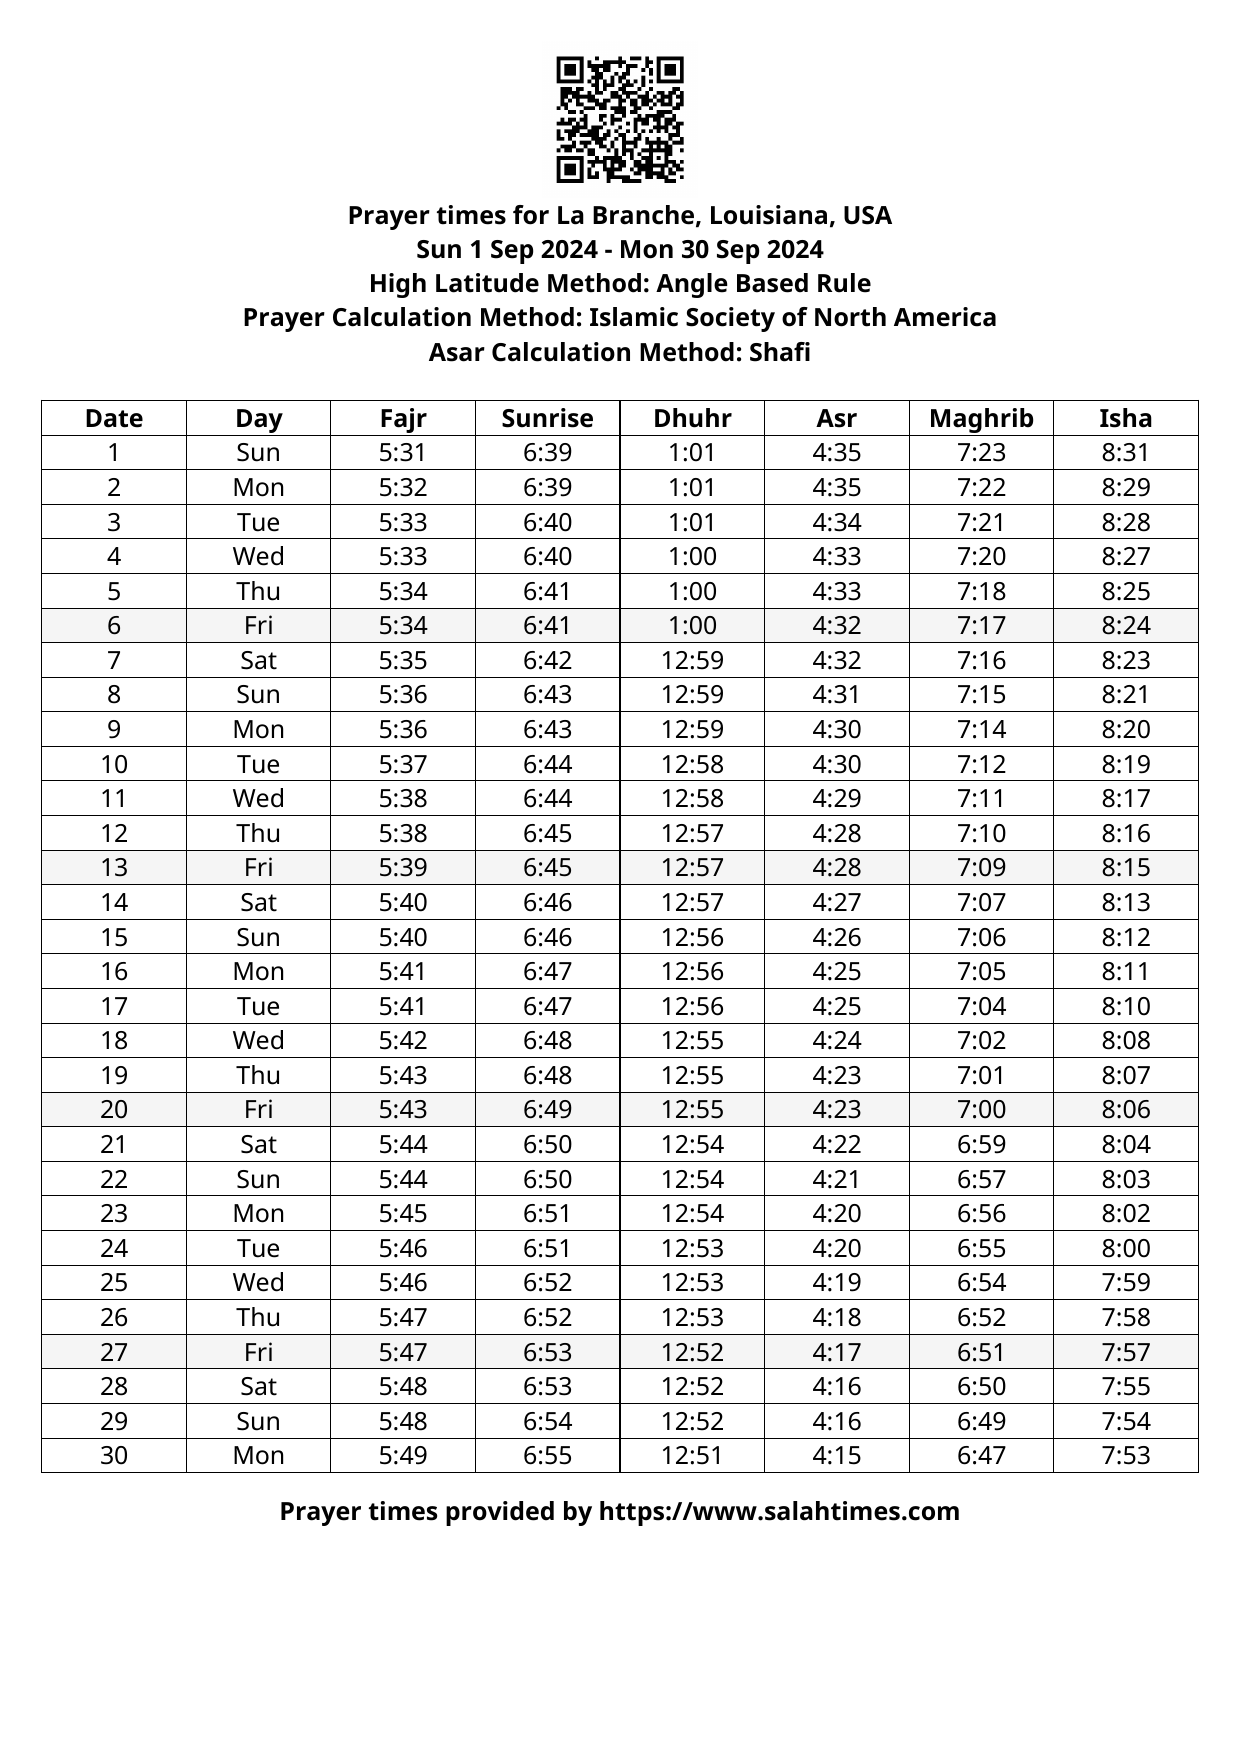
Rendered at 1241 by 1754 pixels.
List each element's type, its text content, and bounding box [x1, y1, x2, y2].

table_cell 5:43 [331, 1058, 475, 1092]
table_cell 4:35 [765, 470, 909, 504]
table_cell 5:41 [331, 989, 475, 1022]
table_cell 5:48 [331, 1404, 475, 1437]
table_cell 7:04 [910, 989, 1053, 1022]
text Asar Calculation Method: Shafi [42, 334, 1198, 368]
table_cell 6:54 [476, 1404, 619, 1437]
table_cell 22 [42, 1162, 186, 1195]
table_cell 4:28 [765, 816, 909, 849]
table_cell 28 [42, 1369, 186, 1403]
table_cell 8:17 [1054, 781, 1198, 815]
table_cell 6:49 [476, 1093, 619, 1126]
table_cell Sat [187, 1369, 330, 1403]
table_cell 6:53 [476, 1369, 619, 1403]
table_cell Mon [187, 1439, 330, 1472]
table_cell 7:09 [910, 851, 1053, 884]
table_cell 6:44 [476, 781, 619, 815]
table_cell 12:53 [621, 1266, 764, 1299]
table_cell 6:55 [476, 1439, 619, 1472]
table_cell 8:20 [1054, 712, 1198, 746]
table_header Asr [765, 401, 909, 434]
table_cell 5:38 [331, 816, 475, 849]
table_cell 5:41 [331, 954, 475, 988]
table_cell 7:10 [910, 816, 1053, 849]
table_cell 7:58 [1054, 1300, 1198, 1334]
table_cell 5:44 [331, 1162, 475, 1195]
table_cell 4:23 [765, 1093, 909, 1126]
table_cell 4:24 [765, 1024, 909, 1057]
table_cell Tue [187, 1231, 330, 1264]
table_cell 8:00 [1054, 1231, 1198, 1264]
table_cell 4:31 [765, 678, 909, 711]
table_cell 4:33 [765, 539, 909, 573]
table_header Day [187, 401, 330, 434]
table_cell 6:54 [910, 1266, 1053, 1299]
table_cell 24 [42, 1231, 186, 1264]
table_cell 11 [42, 781, 186, 815]
table_cell 6:56 [910, 1196, 1053, 1230]
table_cell 8 [42, 678, 186, 711]
table_cell Wed [187, 781, 330, 815]
table_cell Tue [187, 747, 330, 780]
table_cell 8:04 [1054, 1127, 1198, 1161]
table_cell 5:49 [331, 1439, 475, 1472]
table_cell 5:40 [331, 885, 475, 919]
table_cell 6:47 [910, 1439, 1053, 1472]
text Prayer times provided by https://www.salahtimes.com [42, 1494, 1198, 1528]
table_cell Fri [187, 1335, 330, 1368]
table_cell 4:15 [765, 1439, 909, 1472]
table_cell Wed [187, 1266, 330, 1299]
table_cell 1:01 [621, 436, 764, 469]
table_cell 6:52 [476, 1300, 619, 1334]
table_cell 4:33 [765, 574, 909, 607]
table_cell 8:08 [1054, 1024, 1198, 1057]
table_cell Thu [187, 1300, 330, 1334]
table_cell 12:58 [621, 781, 764, 815]
table_cell 4:27 [765, 885, 909, 919]
table_cell 6:50 [476, 1162, 619, 1195]
table_header Maghrib [910, 401, 1053, 434]
table_cell 12:51 [621, 1439, 764, 1472]
table_cell 12:56 [621, 954, 764, 988]
table_cell 12:56 [621, 920, 764, 953]
table_cell Tue [187, 989, 330, 1022]
table_cell 12:52 [621, 1369, 764, 1403]
table_cell 5:31 [331, 436, 475, 469]
table_cell 8:23 [1054, 643, 1198, 677]
table_cell 5:34 [331, 574, 475, 607]
table_cell Sun [187, 1162, 330, 1195]
table_cell 6:41 [476, 609, 619, 642]
table_cell 8:24 [1054, 609, 1198, 642]
table_cell 5:34 [331, 609, 475, 642]
table_cell 15 [42, 920, 186, 953]
table_cell 8:31 [1054, 436, 1198, 469]
table_header Sunrise [476, 401, 619, 434]
table_cell 8:11 [1054, 954, 1198, 988]
table_cell 7:11 [910, 781, 1053, 815]
table_cell 6:49 [910, 1404, 1053, 1437]
table_cell 4:16 [765, 1404, 909, 1437]
table_cell 14 [42, 885, 186, 919]
table_cell 4:26 [765, 920, 909, 953]
table_cell Sun [187, 436, 330, 469]
table_cell 5:37 [331, 747, 475, 780]
table_cell Sun [187, 1404, 330, 1437]
table_cell 19 [42, 1058, 186, 1092]
table_cell 1:00 [621, 539, 764, 573]
table_cell 5:42 [331, 1024, 475, 1057]
text Prayer Calculation Method: Islamic Society of North America [42, 300, 1198, 334]
table_cell 23 [42, 1196, 186, 1230]
table_cell 7:59 [1054, 1266, 1198, 1299]
table_header Isha [1054, 401, 1198, 434]
table_cell Mon [187, 1196, 330, 1230]
table_cell 6:51 [476, 1231, 619, 1264]
table_cell 6 [42, 609, 186, 642]
table_cell 1:01 [621, 505, 764, 538]
table_cell 6:51 [910, 1335, 1053, 1368]
table_cell 7:23 [910, 436, 1053, 469]
table_cell Fri [187, 851, 330, 884]
table_cell 5:35 [331, 643, 475, 677]
table_cell 5:33 [331, 505, 475, 538]
table_cell Mon [187, 470, 330, 504]
table_cell 5:48 [331, 1369, 475, 1403]
table_cell 4:32 [765, 609, 909, 642]
table_cell 8:02 [1054, 1196, 1198, 1230]
table_cell 6:47 [476, 989, 619, 1022]
table_cell 8:15 [1054, 851, 1198, 884]
table_cell 5:36 [331, 712, 475, 746]
table_cell 29 [42, 1404, 186, 1437]
table_cell 6:50 [910, 1369, 1053, 1403]
table_cell 26 [42, 1300, 186, 1334]
table_cell 8:29 [1054, 470, 1198, 504]
table_cell 4:25 [765, 954, 909, 988]
table_cell 5:45 [331, 1196, 475, 1230]
table_cell 8:28 [1054, 505, 1198, 538]
table_cell Sat [187, 1127, 330, 1161]
table_cell 7:00 [910, 1093, 1053, 1126]
table_cell 6:55 [910, 1231, 1053, 1264]
table_cell 8:21 [1054, 678, 1198, 711]
table_cell Tue [187, 505, 330, 538]
table_header Dhuhr [621, 401, 764, 434]
table_cell 12:57 [621, 885, 764, 919]
table_cell 13 [42, 851, 186, 884]
text Prayer times for La Branche, Louisiana, USA [42, 198, 1198, 232]
table_cell 6:57 [910, 1162, 1053, 1195]
table_cell 4:23 [765, 1058, 909, 1092]
table_cell 7:02 [910, 1024, 1053, 1057]
table_cell 6:51 [476, 1196, 619, 1230]
table_cell 4:35 [765, 436, 909, 469]
table_cell 12:57 [621, 851, 764, 884]
table_cell 7:16 [910, 643, 1053, 677]
table_cell 7:21 [910, 505, 1053, 538]
table_cell 18 [42, 1024, 186, 1057]
table_cell 5:43 [331, 1093, 475, 1126]
table_cell 5:44 [331, 1127, 475, 1161]
table_cell 4:16 [765, 1369, 909, 1403]
table_cell 6:52 [476, 1266, 619, 1299]
table_cell 6:45 [476, 851, 619, 884]
table_cell 17 [42, 989, 186, 1022]
table_cell 4 [42, 539, 186, 573]
table_cell 12:58 [621, 747, 764, 780]
table_cell Mon [187, 954, 330, 988]
table_cell 8:10 [1054, 989, 1198, 1022]
table_cell 6:39 [476, 436, 619, 469]
table_cell 8:19 [1054, 747, 1198, 780]
table_cell 8:16 [1054, 816, 1198, 849]
table_cell 12:54 [621, 1162, 764, 1195]
table_cell 4:19 [765, 1266, 909, 1299]
table_cell 8:03 [1054, 1162, 1198, 1195]
table_header Fajr [331, 401, 475, 434]
table_cell 21 [42, 1127, 186, 1161]
table_header Date [42, 401, 186, 434]
table_cell 7:12 [910, 747, 1053, 780]
table_cell 8:25 [1054, 574, 1198, 607]
table_cell 25 [42, 1266, 186, 1299]
table_cell 12:55 [621, 1024, 764, 1057]
table_cell 12:57 [621, 816, 764, 849]
text Sun 1 Sep 2024 - Mon 30 Sep 2024 [42, 232, 1198, 266]
table_cell 20 [42, 1093, 186, 1126]
table_cell 4:34 [765, 505, 909, 538]
table_cell 7:57 [1054, 1335, 1198, 1368]
table_cell 6:50 [476, 1127, 619, 1161]
table_cell 4:25 [765, 989, 909, 1022]
table_cell Thu [187, 574, 330, 607]
table_cell Fri [187, 1093, 330, 1126]
table_cell 5:47 [331, 1300, 475, 1334]
table_cell 8:27 [1054, 539, 1198, 573]
table_cell 12:54 [621, 1196, 764, 1230]
table_cell 6:41 [476, 574, 619, 607]
table_cell 5:46 [331, 1231, 475, 1264]
table_cell 7:53 [1054, 1439, 1198, 1472]
table_cell 7:06 [910, 920, 1053, 953]
table_cell 6:40 [476, 505, 619, 538]
table_cell 30 [42, 1439, 186, 1472]
table_cell 4:29 [765, 781, 909, 815]
table_cell 4:30 [765, 747, 909, 780]
table_cell 12:59 [621, 712, 764, 746]
table_cell 5:47 [331, 1335, 475, 1368]
table_cell 8:12 [1054, 920, 1198, 953]
table_cell 4:21 [765, 1162, 909, 1195]
table_cell Sun [187, 678, 330, 711]
table_cell 1:01 [621, 470, 764, 504]
table_cell 4:18 [765, 1300, 909, 1334]
table_cell 6:43 [476, 712, 619, 746]
table_cell 2 [42, 470, 186, 504]
table_cell 10 [42, 747, 186, 780]
table_cell 12:59 [621, 678, 764, 711]
table_cell 6:42 [476, 643, 619, 677]
table_cell 6:59 [910, 1127, 1053, 1161]
table_cell 8:07 [1054, 1058, 1198, 1092]
table_cell 6:39 [476, 470, 619, 504]
table_cell 5:33 [331, 539, 475, 573]
table_cell 7:01 [910, 1058, 1053, 1092]
table_cell 5 [42, 574, 186, 607]
table_cell 5:38 [331, 781, 475, 815]
table_cell Sat [187, 885, 330, 919]
table_cell 4:22 [765, 1127, 909, 1161]
table_cell 27 [42, 1335, 186, 1368]
table_cell 6:46 [476, 885, 619, 919]
table_cell 6:40 [476, 539, 619, 573]
table_cell 7:18 [910, 574, 1053, 607]
table_cell 16 [42, 954, 186, 988]
text High Latitude Method: Angle Based Rule [42, 266, 1198, 300]
table_cell Wed [187, 539, 330, 573]
table_cell 7:22 [910, 470, 1053, 504]
table_cell Fri [187, 609, 330, 642]
table_cell 6:53 [476, 1335, 619, 1368]
table_cell 6:48 [476, 1058, 619, 1092]
table_cell 5:39 [331, 851, 475, 884]
table_cell 7 [42, 643, 186, 677]
table_cell 12:53 [621, 1300, 764, 1334]
table_cell 12:52 [621, 1404, 764, 1437]
table_cell 9 [42, 712, 186, 746]
table_cell 7:20 [910, 539, 1053, 573]
table_cell 6:45 [476, 816, 619, 849]
table_cell 7:55 [1054, 1369, 1198, 1403]
table_cell 6:46 [476, 920, 619, 953]
table_cell 1 [42, 436, 186, 469]
table_cell 7:07 [910, 885, 1053, 919]
table_cell 6:43 [476, 678, 619, 711]
table_cell 12 [42, 816, 186, 849]
table_cell 5:40 [331, 920, 475, 953]
table_cell 12:53 [621, 1231, 764, 1264]
table_cell 4:17 [765, 1335, 909, 1368]
table_cell 3 [42, 505, 186, 538]
table_cell 7:14 [910, 712, 1053, 746]
table_cell Thu [187, 816, 330, 849]
table_cell Wed [187, 1024, 330, 1057]
table_cell 5:32 [331, 470, 475, 504]
table_cell 4:32 [765, 643, 909, 677]
table_cell Sat [187, 643, 330, 677]
table_cell 7:15 [910, 678, 1053, 711]
table_cell 6:47 [476, 954, 619, 988]
table_cell 5:36 [331, 678, 475, 711]
table_cell 4:28 [765, 851, 909, 884]
table_cell 4:20 [765, 1196, 909, 1230]
table_cell 7:54 [1054, 1404, 1198, 1437]
picture [542, 41, 699, 198]
table_cell 4:30 [765, 712, 909, 746]
table_cell 6:44 [476, 747, 619, 780]
table_cell 8:13 [1054, 885, 1198, 919]
table_cell 4:20 [765, 1231, 909, 1264]
table_cell 12:54 [621, 1127, 764, 1161]
table_cell Thu [187, 1058, 330, 1092]
table_cell 6:52 [910, 1300, 1053, 1334]
table_cell 1:00 [621, 574, 764, 607]
table_cell 1:00 [621, 609, 764, 642]
table_cell 6:48 [476, 1024, 619, 1057]
table_cell 7:17 [910, 609, 1053, 642]
table_cell Sun [187, 920, 330, 953]
table_cell 12:55 [621, 1058, 764, 1092]
table_cell 12:59 [621, 643, 764, 677]
table_cell 7:05 [910, 954, 1053, 988]
table_cell 5:46 [331, 1266, 475, 1299]
table_cell 8:06 [1054, 1093, 1198, 1126]
table_cell Mon [187, 712, 330, 746]
table_cell 12:52 [621, 1335, 764, 1368]
table_cell 12:55 [621, 1093, 764, 1126]
table_cell 12:56 [621, 989, 764, 1022]
